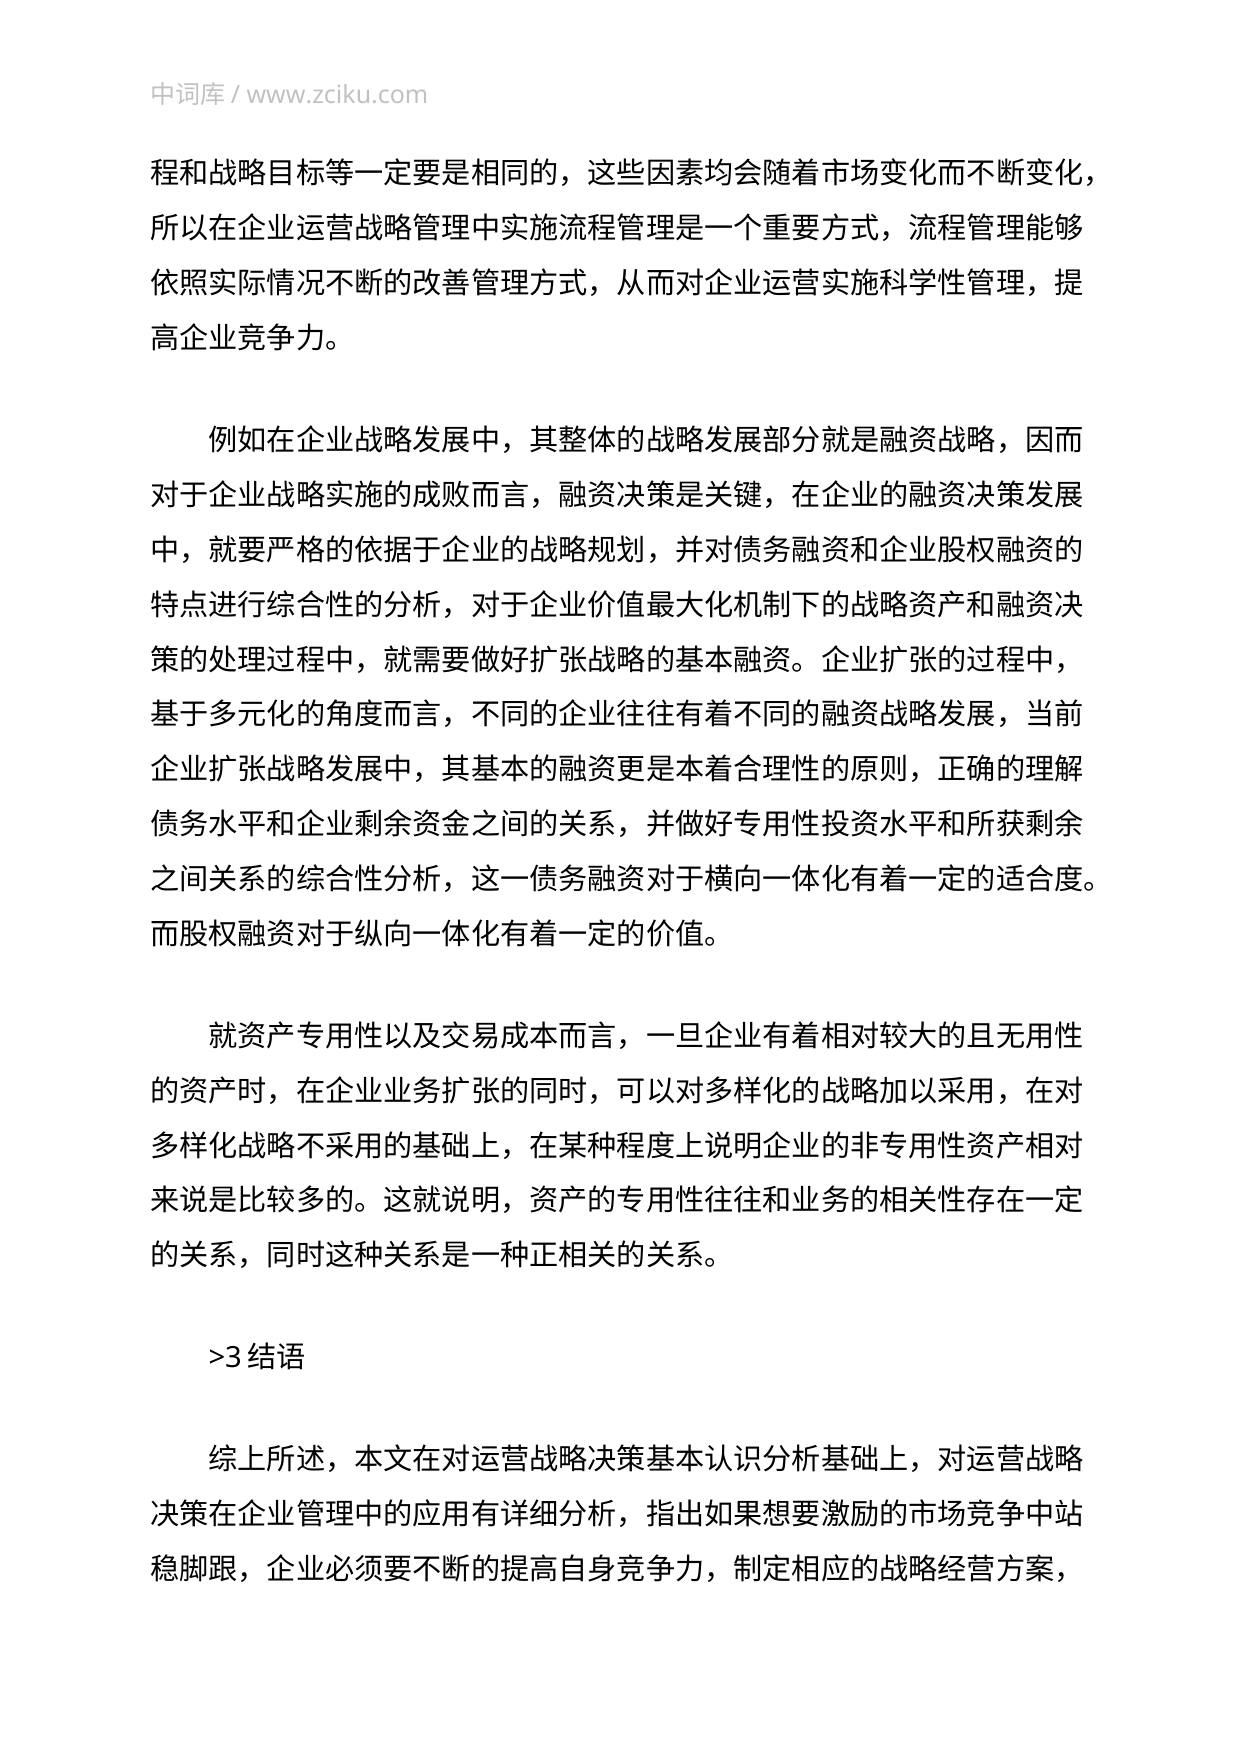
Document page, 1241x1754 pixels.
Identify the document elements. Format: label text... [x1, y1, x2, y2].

text 就资产专用性以及交易成本而言，一旦企业有着相对较大的且无用性的资产时，在企业业务扩张的同时，可以对多样化的战略加以采用，在对多样化战略不采用的基础上，在某种程度上说明企业的非专用性资产相对来说是比较多的。这就说明，资产的专用性往往和业务的相关性存在一定的关系，同时这种关系是一种正相关的关系。 [150, 1012, 1090, 1274]
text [150, 150, 1090, 357]
text >3结语 [150, 1334, 1090, 1376]
text 例如在企业战略发展中，其整体的战略发展部分就是融资战略，因而对于企业战略实施的成败而言，融资决策是关键，在企业的融资决策发展中，就要严格的依据于企业的战略规划，并对债务融资和企业股权融资的特点进行综合性的分析，对于企业价值最大化机制下的战略资产和融资决策的处理过程中，就需要做好扩张战略的基本融资。企业扩张的过程中，基于多元化的角度而言，不同的企业往往有着不同的融资战略发展，当前企业扩张战略发展中，其基本的融资更是本着合理性的原则，正确的理解债务水平和企业剩余资金之间的关系，并做好专用性投资水平和所获剩余之间关系的综合性分析，这一债务融资对于横向一体化有着一定的适合度。而股权融资对于纵向一体化有着一定的价值。 [150, 416, 1090, 953]
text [150, 1436, 1090, 1588]
